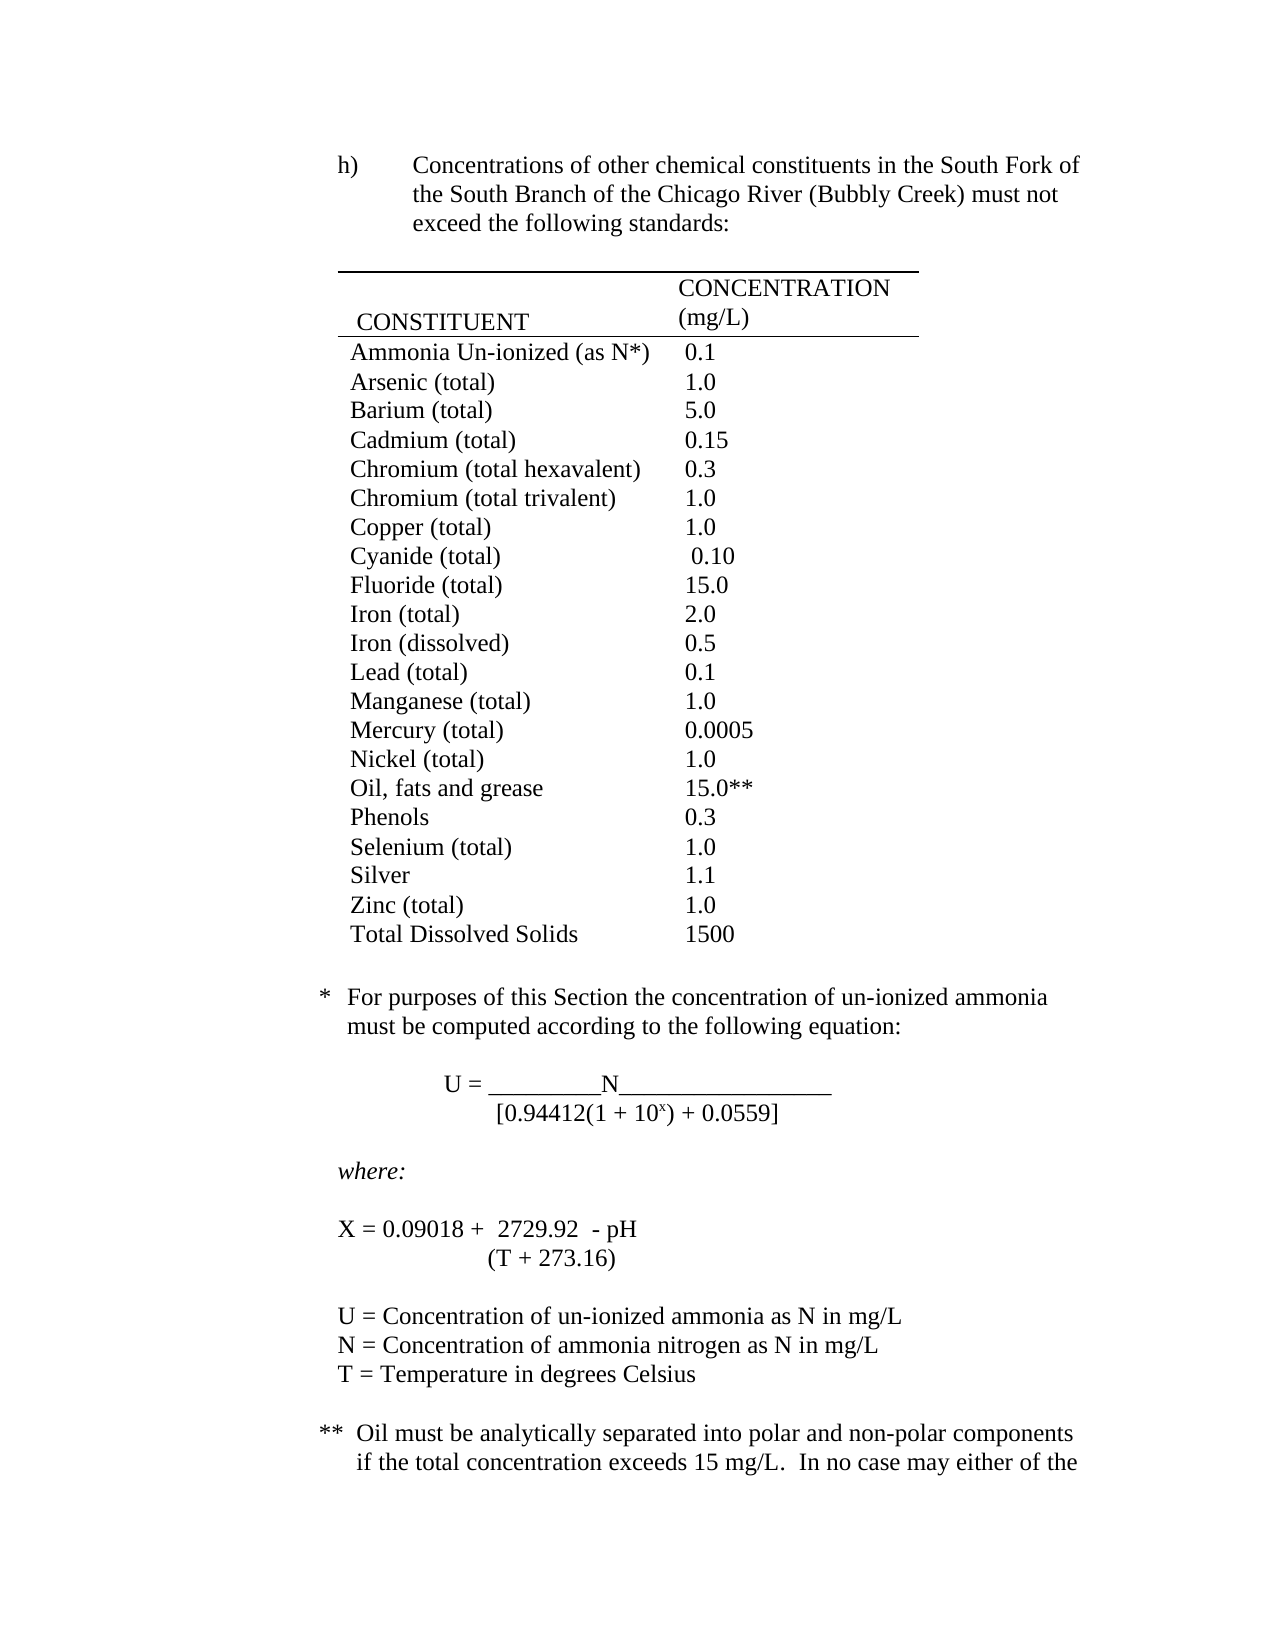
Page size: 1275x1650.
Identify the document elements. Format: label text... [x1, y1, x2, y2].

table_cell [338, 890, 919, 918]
text X = 0.09018 + 2729.92 - pH [262, 1214, 1087, 1243]
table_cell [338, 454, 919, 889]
text * For purposes of this Section the concentration of un-ionized ammonia must be computed according to the following equation: [319, 982, 1087, 1040]
text U = Concentration of un-ionized ammonia as N in mg/L [337, 1301, 1087, 1330]
text where: [337, 1156, 1087, 1185]
text (T + 273.16) [337, 1243, 825, 1272]
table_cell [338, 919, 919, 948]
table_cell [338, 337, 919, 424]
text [319, 1417, 1087, 1476]
text T = Temperature in degrees Celsius [337, 1359, 1087, 1388]
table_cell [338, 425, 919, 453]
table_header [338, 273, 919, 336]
text N = Concentration of ammonia nitrogen as N in mg/L [337, 1330, 1087, 1359]
text [0.94412(1 + 10x) + 0.0559] [187, 1098, 1087, 1127]
text h) Concentrations of other chemical constituents in the South Fork of the South Branch of the Chicago River (Bubbly Creek) must not exceed the following standards: [337, 150, 1087, 237]
text U = _________N_________________ [187, 1069, 1087, 1098]
